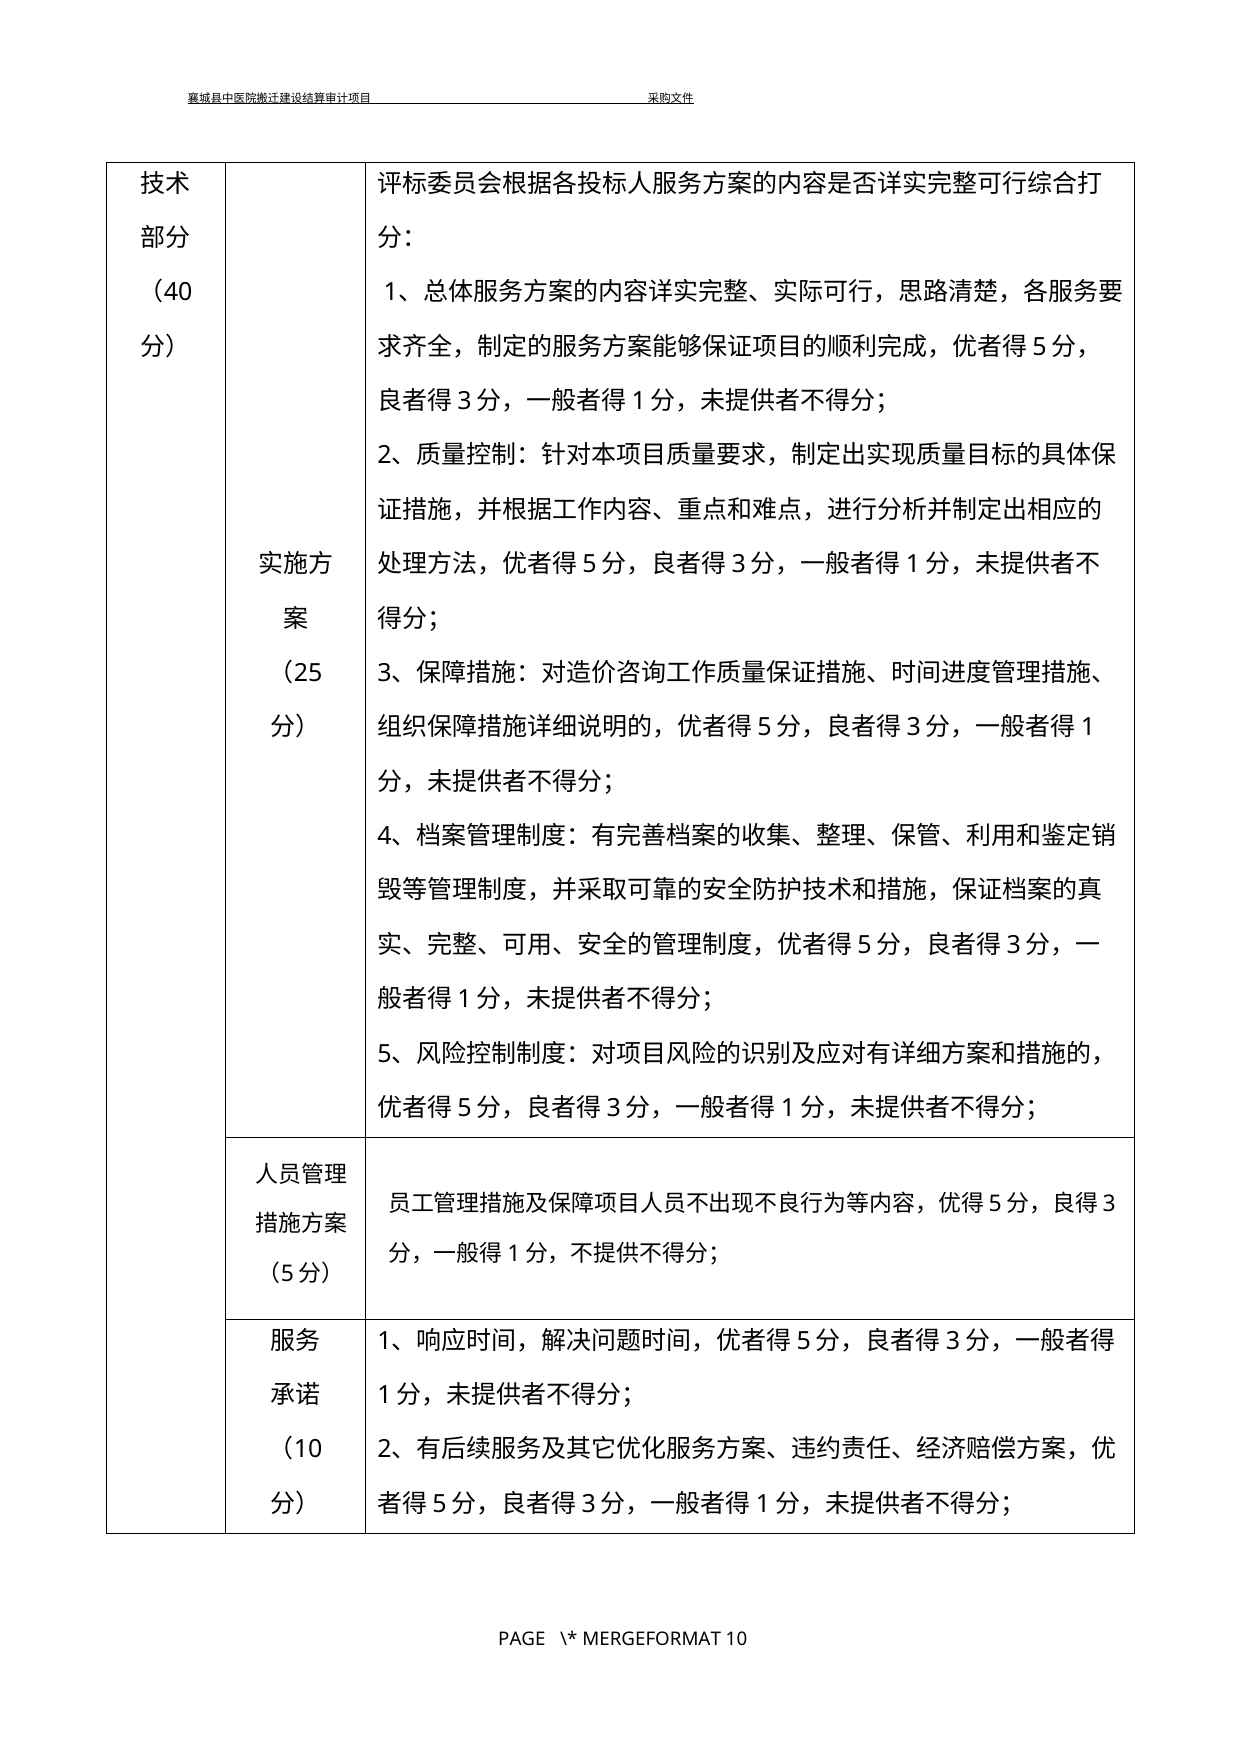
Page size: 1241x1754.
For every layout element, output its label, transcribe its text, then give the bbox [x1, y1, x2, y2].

table_cell 员工管理措施及保障项目人员不出现不良行为等内容，优得5分，良得3分，一般得1分，不提供不得分； [366, 1138, 1134, 1319]
table_cell 实施方案 （25分） [226, 163, 365, 1137]
table_cell 技术 部分 （40分） [107, 163, 225, 1533]
table_cell 1、响应时间，解决问题时间，优者得5分，良者得3分，一般者得1分，未提供者不得分； 2、有后续服务及其它优化服务方案、违约责任、经济赔偿方案，优者得5分，良者得3分，一般者得1分，未提供者不得分； [366, 1320, 1134, 1533]
table_cell 人员管理措施方案（5分） [226, 1138, 365, 1319]
table_cell 服务 承诺 （10分） [226, 1320, 365, 1533]
table_cell 评标委员会根据各投标人服务方案的内容是否详实完整可行综合打分： 1、总体服务方案的内容详实完整、实际可行，思路清楚，各服务要求齐全，制定的服务方案能够保证项目的顺利完成，优者得5分，良者得3分，一般者得1分，未提供者不得分； 2、质量控制：针对本项目质量要求，制定出实现质量目标的具体保证措施，并根据工作内容、重点和难点，进行分析并制定出相应的处理方法，优者得5分，良者得3分，一般者得1分，未提供者不得分； 3、保障措施：对造价咨询工作质量保证措施、时间进度管理措施、组织保障措施详细说明的，优者得5分，良者得3分，一般者得1分，未提供者不得分； 4、档案管理制度：有完善档案的收集、整理、保管、利用和鉴定销毁等管理制度，并采取可靠的安全防护技术和措施，保证档案的真实、完整、可用、安全的管理制度，优者得5分，良者得3分，一般者得1分，未提供者不得分； 5、风险控制制度：对项目风险的识别及应对有详细方案和措施的，优者得5分，良者得3分，一般者得1分，未提供者不得分； [366, 163, 1134, 1137]
